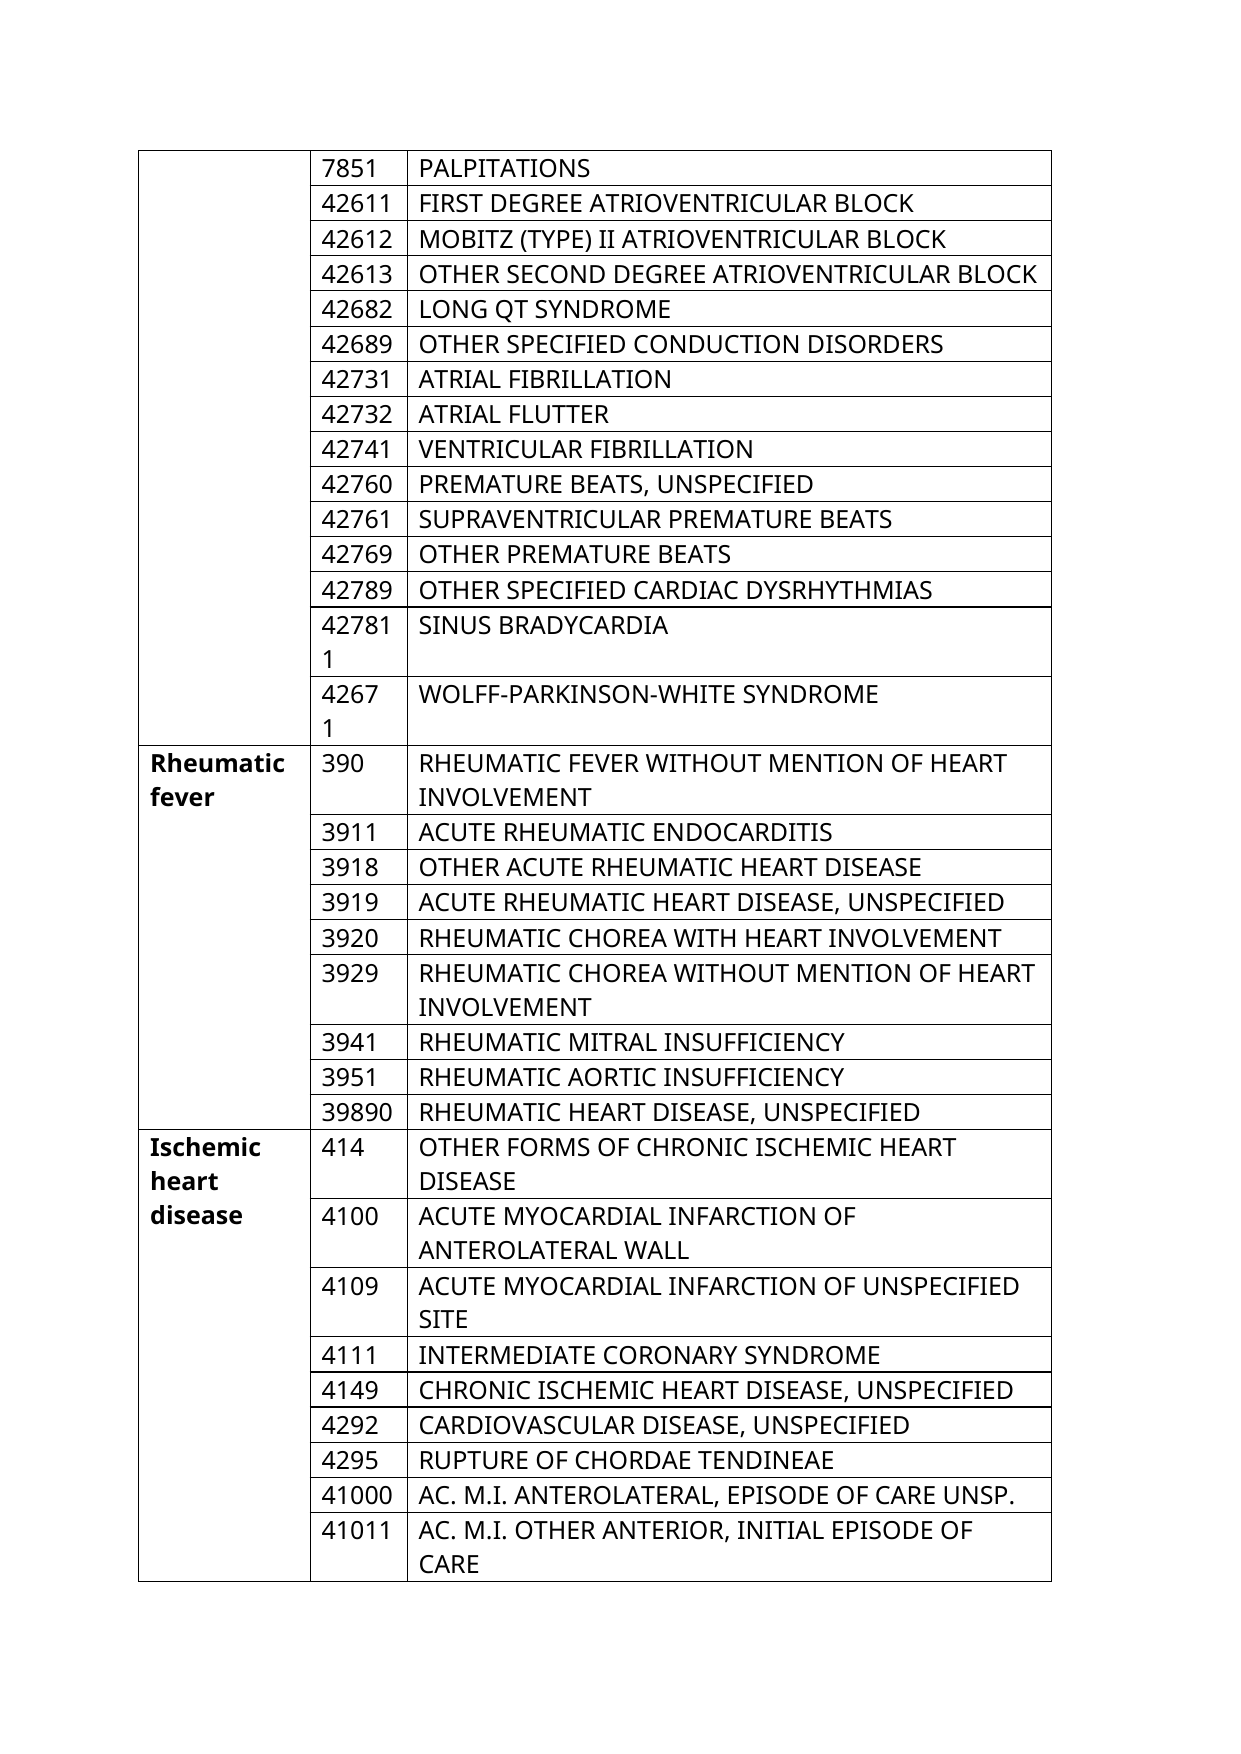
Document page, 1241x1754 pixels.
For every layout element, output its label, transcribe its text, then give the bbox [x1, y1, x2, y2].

table_cell 4109 [311, 1268, 407, 1336]
table_cell 42741 [311, 432, 407, 466]
table_cell INTERMEDIATE CORONARY SYNDROME [408, 1337, 1051, 1371]
table_cell 42613 [311, 256, 407, 290]
table_cell ACUTE RHEUMATIC HEART DISEASE, UNSPECIFIED [408, 885, 1051, 919]
table_cell OTHER PREMATURE BEATS [408, 537, 1051, 571]
table_cell SINUS BRADYCARDIA [408, 608, 1051, 676]
table_cell LONG QT SYNDROME [408, 291, 1051, 326]
table_cell 42761 [311, 502, 407, 536]
table_cell OTHER ACUTE RHEUMATIC HEART DISEASE [408, 850, 1051, 884]
table_cell 3951 [311, 1060, 407, 1094]
table_cell 3929 [311, 955, 407, 1023]
table_cell Rheumatic fever [139, 746, 310, 1129]
table_cell OTHER SPECIFIED CARDIAC DYSRHYTHMIAS [408, 572, 1051, 606]
table_cell 390 [311, 746, 407, 814]
table_cell CARDIOVASCULAR DISEASE, UNSPECIFIED [408, 1408, 1051, 1442]
table_cell 42731 [311, 362, 407, 396]
table_cell PREMATURE BEATS, UNSPECIFIED [408, 467, 1051, 501]
table_cell WOLFF-PARKINSON-WHITE SYNDROME [408, 677, 1051, 745]
table_cell 427811 [311, 608, 407, 676]
table_cell 4292 [311, 1408, 407, 1442]
table_cell OTHER SECOND DEGREE ATRIOVENTRICULAR BLOCK [408, 256, 1051, 290]
table_cell SUPRAVENTRICULAR PREMATURE BEATS [408, 502, 1051, 536]
table_cell CHRONIC ISCHEMIC HEART DISEASE, UNSPECIFIED [408, 1373, 1051, 1406]
table_cell RUPTURE OF CHORDAE TENDINEAE [408, 1443, 1051, 1477]
table_cell ACUTE MYOCARDIAL INFARCTION OF UNSPECIFIED SITE [408, 1268, 1051, 1336]
table_cell 42611 [311, 186, 407, 220]
table_cell 41000 [311, 1478, 407, 1512]
table_cell ATRIAL FIBRILLATION [408, 362, 1051, 396]
table_cell MOBITZ (TYPE) II ATRIOVENTRICULAR BLOCK [408, 221, 1051, 255]
table_cell 3920 [311, 920, 407, 954]
table_cell 4149 [311, 1373, 407, 1406]
table_cell ACUTE RHEUMATIC ENDOCARDITIS [408, 815, 1051, 849]
table_cell 4295 [311, 1443, 407, 1477]
table_cell 42769 [311, 537, 407, 571]
table_cell 42732 [311, 397, 407, 431]
table_cell FIRST DEGREE ATRIOVENTRICULAR BLOCK [408, 186, 1051, 220]
table_cell 3941 [311, 1025, 407, 1058]
table_cell AC. M.I. OTHER ANTERIOR, INITIAL EPISODE OF CARE [408, 1513, 1051, 1581]
table_cell 42689 [311, 327, 407, 361]
table_cell ATRIAL FLUTTER [408, 397, 1051, 431]
table_cell OTHER FORMS OF CHRONIC ISCHEMIC HEART DISEASE [408, 1130, 1051, 1198]
table_cell RHEUMATIC AORTIC INSUFFICIENCY [408, 1060, 1051, 1094]
table_cell 3919 [311, 885, 407, 919]
table_cell 414 [311, 1130, 407, 1198]
table_cell 7851 [311, 151, 407, 185]
table_cell RHEUMATIC FEVER WITHOUT MENTION OF HEART INVOLVEMENT [408, 746, 1051, 814]
table_cell RHEUMATIC MITRAL INSUFFICIENCY [408, 1025, 1051, 1058]
table_cell RHEUMATIC CHOREA WITH HEART INVOLVEMENT [408, 920, 1051, 954]
table_cell 39890 [311, 1095, 407, 1129]
table_cell AC. M.I. ANTEROLATERAL, EPISODE OF CARE UNSP. [408, 1478, 1051, 1512]
table_cell RHEUMATIC HEART DISEASE, UNSPECIFIED [408, 1095, 1051, 1129]
table_cell Ischemic heart disease [139, 1130, 310, 1581]
table_cell 4111 [311, 1337, 407, 1371]
table_cell 41011 [311, 1513, 407, 1581]
table_cell 3918 [311, 850, 407, 884]
table_cell 42682 [311, 291, 407, 326]
table_cell 42789 [311, 572, 407, 606]
table_cell OTHER SPECIFIED CONDUCTION DISORDERS [408, 327, 1051, 361]
table_cell 42612 [311, 221, 407, 255]
table_cell 3911 [311, 815, 407, 849]
table_cell 42760 [311, 467, 407, 501]
table_cell VENTRICULAR FIBRILLATION [408, 432, 1051, 466]
table_cell 4100 [311, 1199, 407, 1267]
table_cell PALPITATIONS [408, 151, 1051, 185]
table_cell 4267 1 [311, 677, 407, 745]
table_cell ACUTE MYOCARDIAL INFARCTION OF ANTEROLATERAL WALL [408, 1199, 1051, 1267]
table_cell RHEUMATIC CHOREA WITHOUT MENTION OF HEART INVOLVEMENT [408, 955, 1051, 1023]
